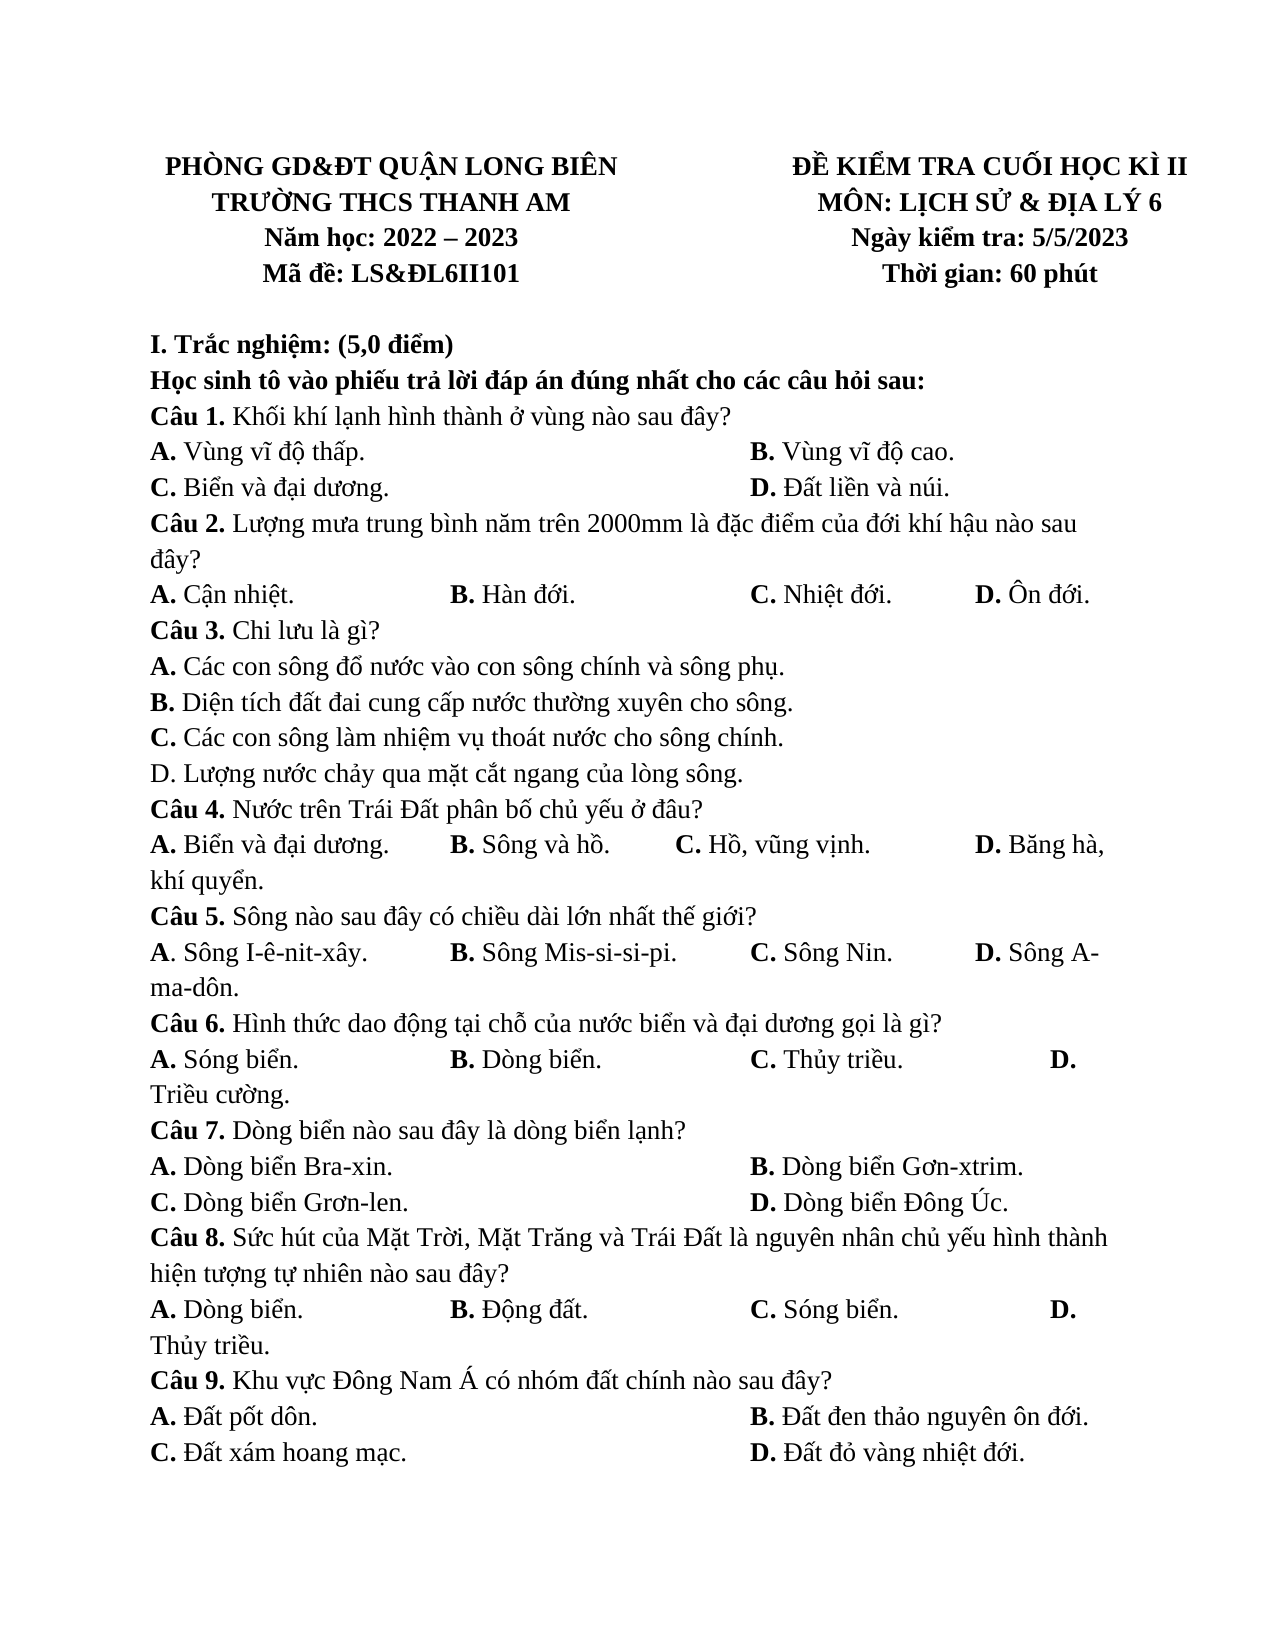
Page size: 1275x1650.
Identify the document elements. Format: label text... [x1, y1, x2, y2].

text A. Dòng biển. B. Động đất. C. Sóng biển. D. Thủy triều. [150, 1293, 1120, 1360]
text A. Sóng biển. B. Dòng biển. C. Thủy triều. D. Triều cường. [150, 1043, 1120, 1110]
text Câu 2. Lượng mưa trung bình năm trên 2000mm là đặc điểm của đới khí hậu nào sau đây? [150, 507, 1120, 574]
text C. Đất xám hoang mạc. D. Đất đỏ vàng nhiệt đới. [150, 1436, 1120, 1467]
text A. Đất pốt dôn. B. Đất đen thảo nguyên ôn đới. [150, 1400, 1120, 1431]
text A. Dòng biển Bra-xin. B. Dòng biển Gơn-xtrim. [150, 1150, 1120, 1181]
text D. Lượng nước chảy qua mặt cắt ngang của lòng sông. [150, 757, 1120, 788]
text A. Vùng vĩ độ thấp. B. Vùng vĩ độ cao. [150, 436, 1120, 467]
text A. Biển và đại dương. B. Sông và hồ. C. Hồ, vũng vịnh. D. Băng hà, khí quyển. [150, 828, 1120, 895]
text Câu 8. Sức hút của Mặt Trời, Mặt Trăng và Trái Đất là nguyên nhân chủ yếu hình thành hiện tượng tự nhiên nào sau đây? [150, 1222, 1120, 1288]
text I. Trắc nghiệm: (5,0 điểm) [150, 328, 1125, 359]
text B. Diện tích đất đai cung cấp nước thường xuyên cho sông. [150, 686, 1120, 717]
text Câu 7. Dòng biển nào sau đây là dòng biển lạnh? [150, 1114, 1120, 1146]
text Câu 6. Hình thức dao động tại chỗ của nước biển và đại dương gọi là gì? [150, 1007, 1120, 1038]
text Câu 5. Sông nào sau đây có chiều dài lớn nhất thế giới? [150, 900, 1120, 931]
table_header PHÒNG GD&ĐT QUẬN LONG BIÊN TRƯỜNG THCS THANH AM Năm học: 2022 – 2023 Mã đề: LS&ĐL6II101 [39, 150, 743, 293]
text A. Sông I-ê-nit-xây. B. Sông Mis-si-si-pi. C. Sông Nin. D. Sông A-ma-dôn. [150, 936, 1120, 1003]
text Câu 3. Chi lưu là gì? [150, 614, 1120, 645]
text C. Các con sông làm nhiệm vụ thoát nước cho sông chính. [150, 721, 1120, 752]
text C. Dòng biển Grơn-len. D. Dòng biển Đông Úc. [150, 1186, 1120, 1217]
table_header ĐỀ KIỂM TRA CUỐI HỌC KÌ II MÔN: LỊCH SỬ & ĐỊA LÝ 6 Ngày kiểm tra: 5/5/2023 Thời gian: 60 phút [744, 150, 1236, 293]
text Câu 9. Khu vực Đông Nam Á có nhóm đất chính nào sau đây? [150, 1364, 1120, 1396]
text Học sinh tô vào phiếu trả lời đáp án đúng nhất cho các câu hỏi sau: [150, 364, 1125, 395]
text A. Các con sông đổ nước vào con sông chính và sông phụ. [150, 650, 1120, 681]
text A. Cận nhiệt. B. Hàn đới. C. Nhiệt đới. D. Ôn đới. [150, 578, 1120, 609]
text Câu 4. Nước trên Trái Đất phân bố chủ yếu ở đâu? [150, 793, 1120, 824]
text Câu 1. Khối khí lạnh hình thành ở vùng nào sau đây? [150, 400, 1120, 431]
text C. Biển và đại dương. D. Đất liền và núi. [150, 471, 1120, 502]
